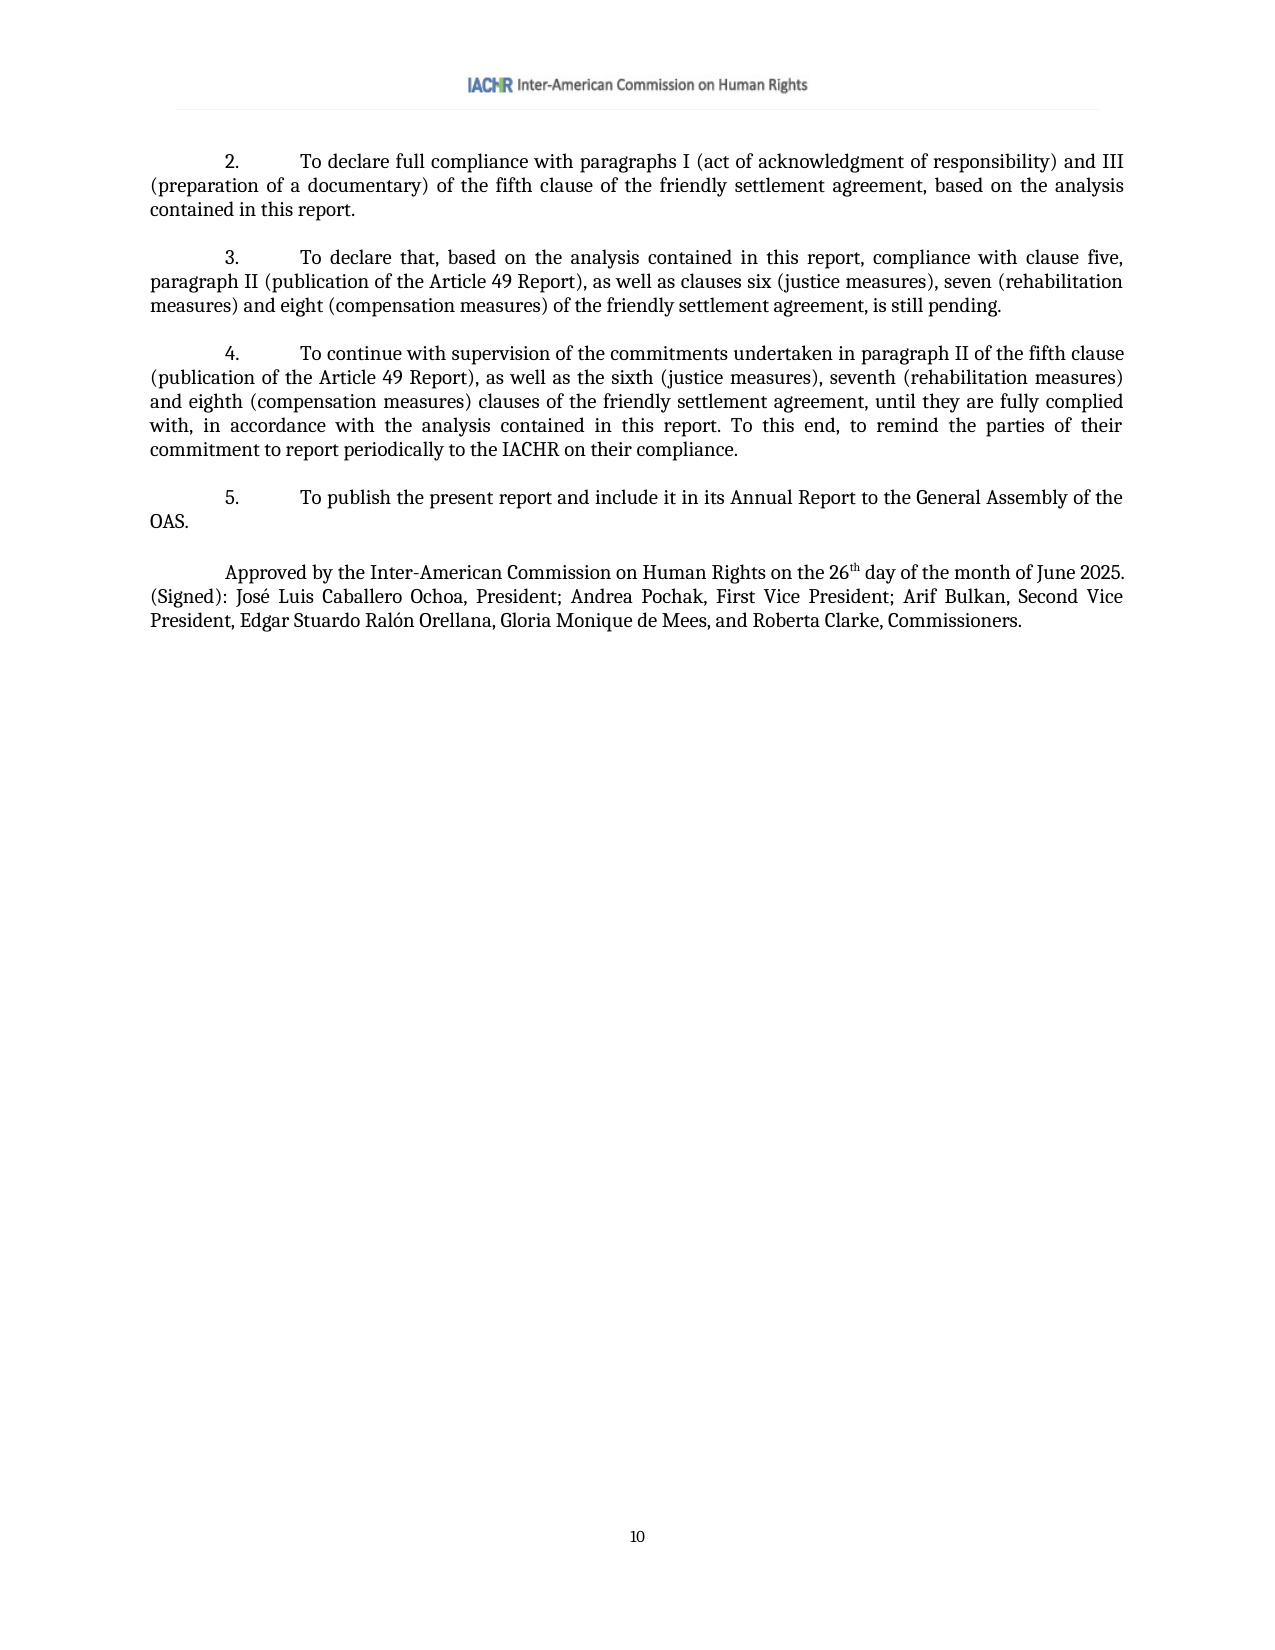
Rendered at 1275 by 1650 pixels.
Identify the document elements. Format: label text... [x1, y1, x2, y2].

list To continue with supervision of the commitments undertaken in paragraph II of the fifth clause (publication of the Article 49 Report), as well as the sixth (justice measures), seventh (rehabilitation measures) and eighth (compensation measures) clauses of the friendly settlement agreement, until they are fully complied with, in accordance with the analysis contained in this report. To this end, to remind the parties of their commitment to report periodically to the IACHR on their compliance. [150, 342, 1125, 461]
picture [456, 75, 819, 95]
list To declare full compliance with paragraphs I (act of acknowledgment of responsibility) and III (preparation of a documentary) of the fifth clause of the friendly settlement agreement, based on the analysis contained in this report. [150, 150, 1125, 222]
text Approved by the Inter-American Commission on Human Rights on the 26th day of the month of June 2025. (Signed): José Luis Caballero Ochoa, President; Andrea Pochak, First Vice President; Arif Bulkan, Second Vice President, Edgar Stuardo Ralón Orellana, Gloria Monique de Mees, and Roberta Clarke, Commissioners. [150, 561, 1125, 633]
list To declare that, based on the analysis contained in this report, compliance with clause five, paragraph II (publication of the Article 49 Report), as well as clauses six (justice measures), seven (rehabilitation measures) and eight (compensation measures) of the friendly settlement agreement, is still pending. [150, 246, 1125, 318]
list To publish the present report and include it in its Annual Report to the General Assembly of the OAS. [150, 485, 1125, 533]
